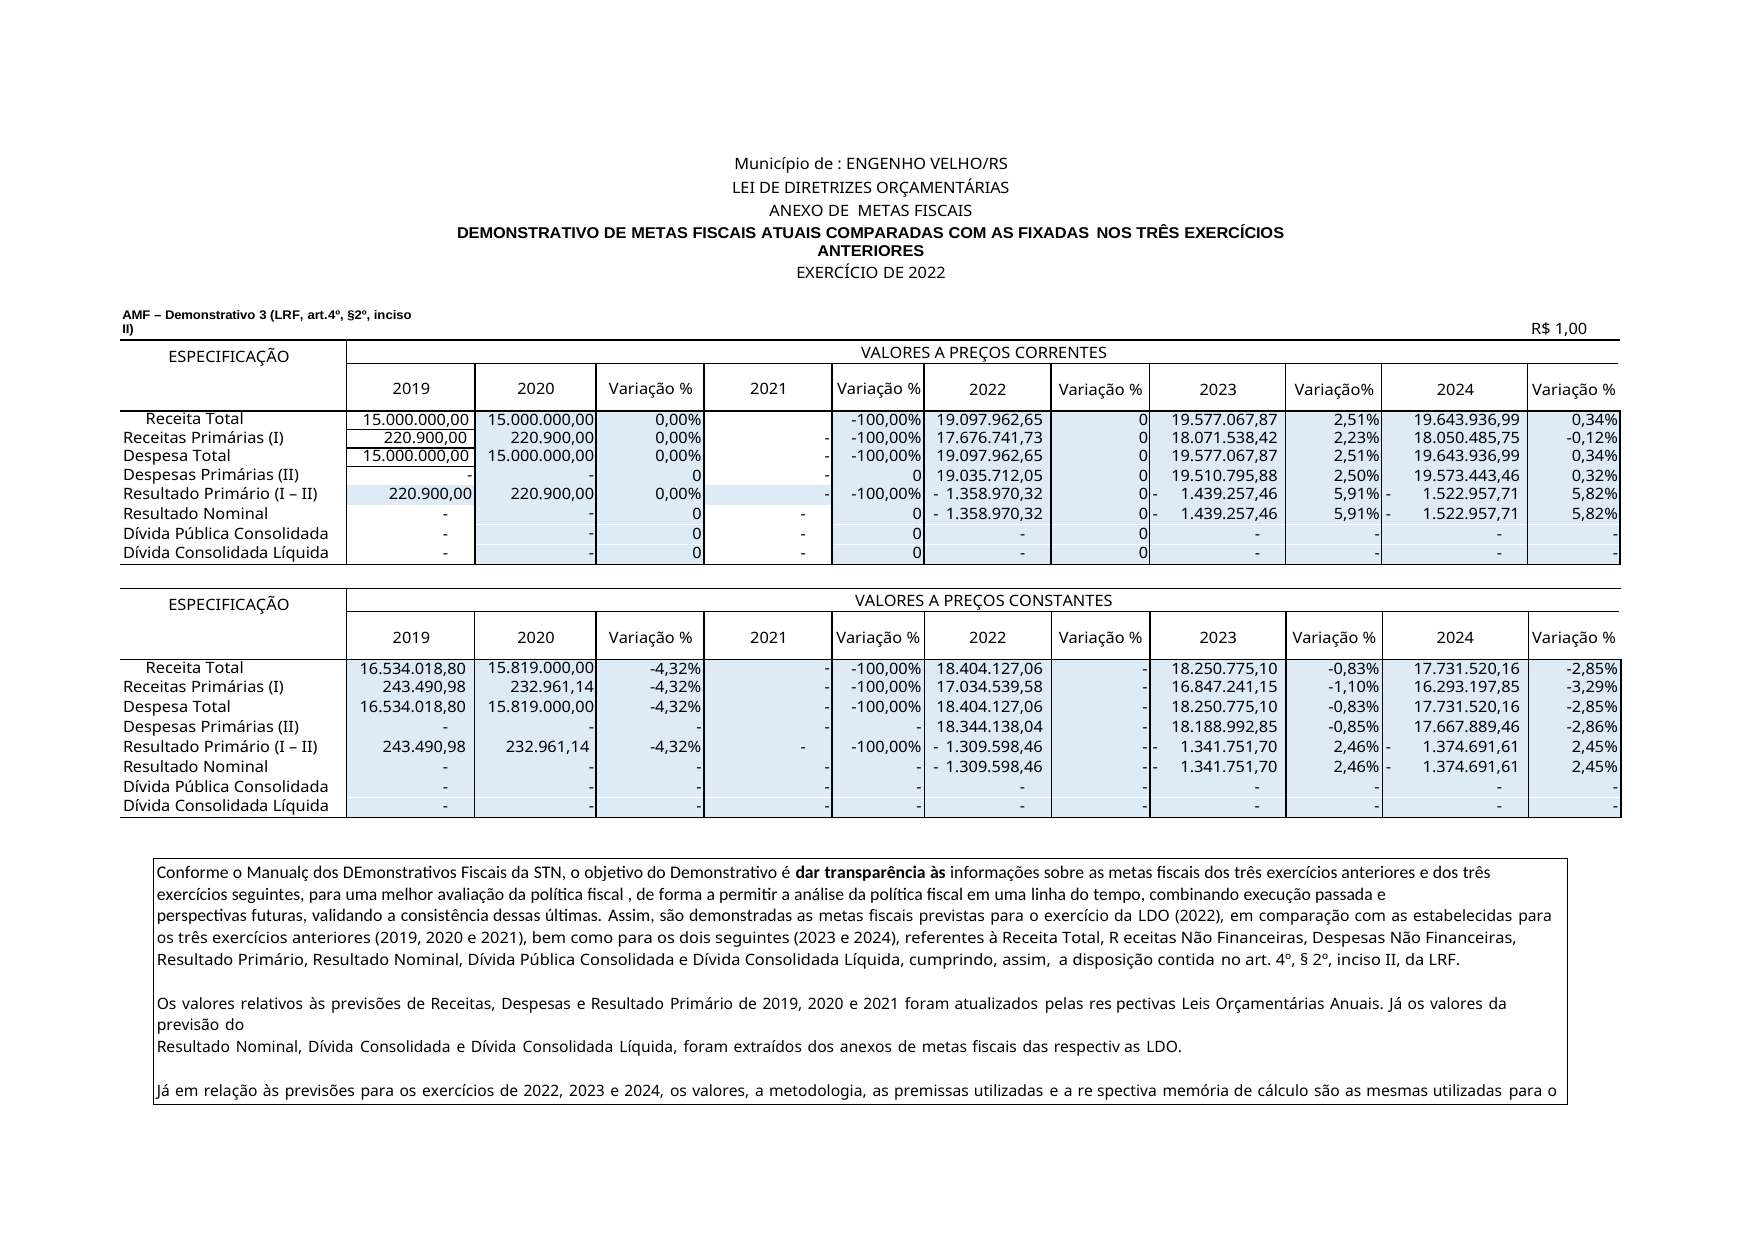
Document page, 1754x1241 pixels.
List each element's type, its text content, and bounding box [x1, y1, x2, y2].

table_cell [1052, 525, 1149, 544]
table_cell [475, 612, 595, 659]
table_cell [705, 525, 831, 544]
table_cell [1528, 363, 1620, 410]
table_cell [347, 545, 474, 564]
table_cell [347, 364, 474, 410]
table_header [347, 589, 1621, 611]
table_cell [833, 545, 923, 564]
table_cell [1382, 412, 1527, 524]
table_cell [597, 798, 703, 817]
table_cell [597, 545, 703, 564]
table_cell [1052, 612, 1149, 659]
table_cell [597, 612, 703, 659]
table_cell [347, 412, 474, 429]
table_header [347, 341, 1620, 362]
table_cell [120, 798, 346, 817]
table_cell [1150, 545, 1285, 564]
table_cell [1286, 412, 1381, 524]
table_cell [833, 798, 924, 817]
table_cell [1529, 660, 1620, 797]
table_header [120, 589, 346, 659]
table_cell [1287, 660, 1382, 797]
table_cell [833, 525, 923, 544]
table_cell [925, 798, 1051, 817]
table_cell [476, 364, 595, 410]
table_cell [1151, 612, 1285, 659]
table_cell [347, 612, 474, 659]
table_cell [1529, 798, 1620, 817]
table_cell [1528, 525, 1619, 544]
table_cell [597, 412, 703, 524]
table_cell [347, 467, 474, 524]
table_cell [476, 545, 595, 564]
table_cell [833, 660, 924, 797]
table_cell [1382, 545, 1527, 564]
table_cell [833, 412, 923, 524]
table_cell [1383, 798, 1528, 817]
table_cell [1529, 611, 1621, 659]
text Município de : ENGENHO VELHO/RS LEI DE DIRETRIZES ORÇAMENTÁRIAS ANEXO DE METAS FISCAIS [721, 153, 1020, 221]
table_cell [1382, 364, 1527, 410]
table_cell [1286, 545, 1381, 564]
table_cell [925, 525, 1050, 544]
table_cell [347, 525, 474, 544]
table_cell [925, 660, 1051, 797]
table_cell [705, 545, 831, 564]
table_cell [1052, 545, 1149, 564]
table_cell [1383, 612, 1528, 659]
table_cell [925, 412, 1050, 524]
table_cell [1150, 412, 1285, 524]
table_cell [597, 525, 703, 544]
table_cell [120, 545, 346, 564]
text R$ 1,00 [1531, 318, 1633, 339]
text EXERCÍCIO DE 2022 [403, 261, 1338, 283]
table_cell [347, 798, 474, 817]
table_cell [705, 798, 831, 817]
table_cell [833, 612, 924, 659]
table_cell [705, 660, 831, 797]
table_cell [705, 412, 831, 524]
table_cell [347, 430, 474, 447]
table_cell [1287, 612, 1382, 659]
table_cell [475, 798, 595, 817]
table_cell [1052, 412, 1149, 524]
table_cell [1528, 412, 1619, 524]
text AMF – Demonstrativo 3 (LRF, art.4º, §2º, inciso II) [122, 308, 427, 336]
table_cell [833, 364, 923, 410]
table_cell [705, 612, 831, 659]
subtitle DEMONSTRATIVO DE METAS FISCAIS ATUAIS COMPARADAS COM AS FIXADAS NOS TRÊS EXERCÍCIOS ANTERIORES [403, 223, 1338, 259]
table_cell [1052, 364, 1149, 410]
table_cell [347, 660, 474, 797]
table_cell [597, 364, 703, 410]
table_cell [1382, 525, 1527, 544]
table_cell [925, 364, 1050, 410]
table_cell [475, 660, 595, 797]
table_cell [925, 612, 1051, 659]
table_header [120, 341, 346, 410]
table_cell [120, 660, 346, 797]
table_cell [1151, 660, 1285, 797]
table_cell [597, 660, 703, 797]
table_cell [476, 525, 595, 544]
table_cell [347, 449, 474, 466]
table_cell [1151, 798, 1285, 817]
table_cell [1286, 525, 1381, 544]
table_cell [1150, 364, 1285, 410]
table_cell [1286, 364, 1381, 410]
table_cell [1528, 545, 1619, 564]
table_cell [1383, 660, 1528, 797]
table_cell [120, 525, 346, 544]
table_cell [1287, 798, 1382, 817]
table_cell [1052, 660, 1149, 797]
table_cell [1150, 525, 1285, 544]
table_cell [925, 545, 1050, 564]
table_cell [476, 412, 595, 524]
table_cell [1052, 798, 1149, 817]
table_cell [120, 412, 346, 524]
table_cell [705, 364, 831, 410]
